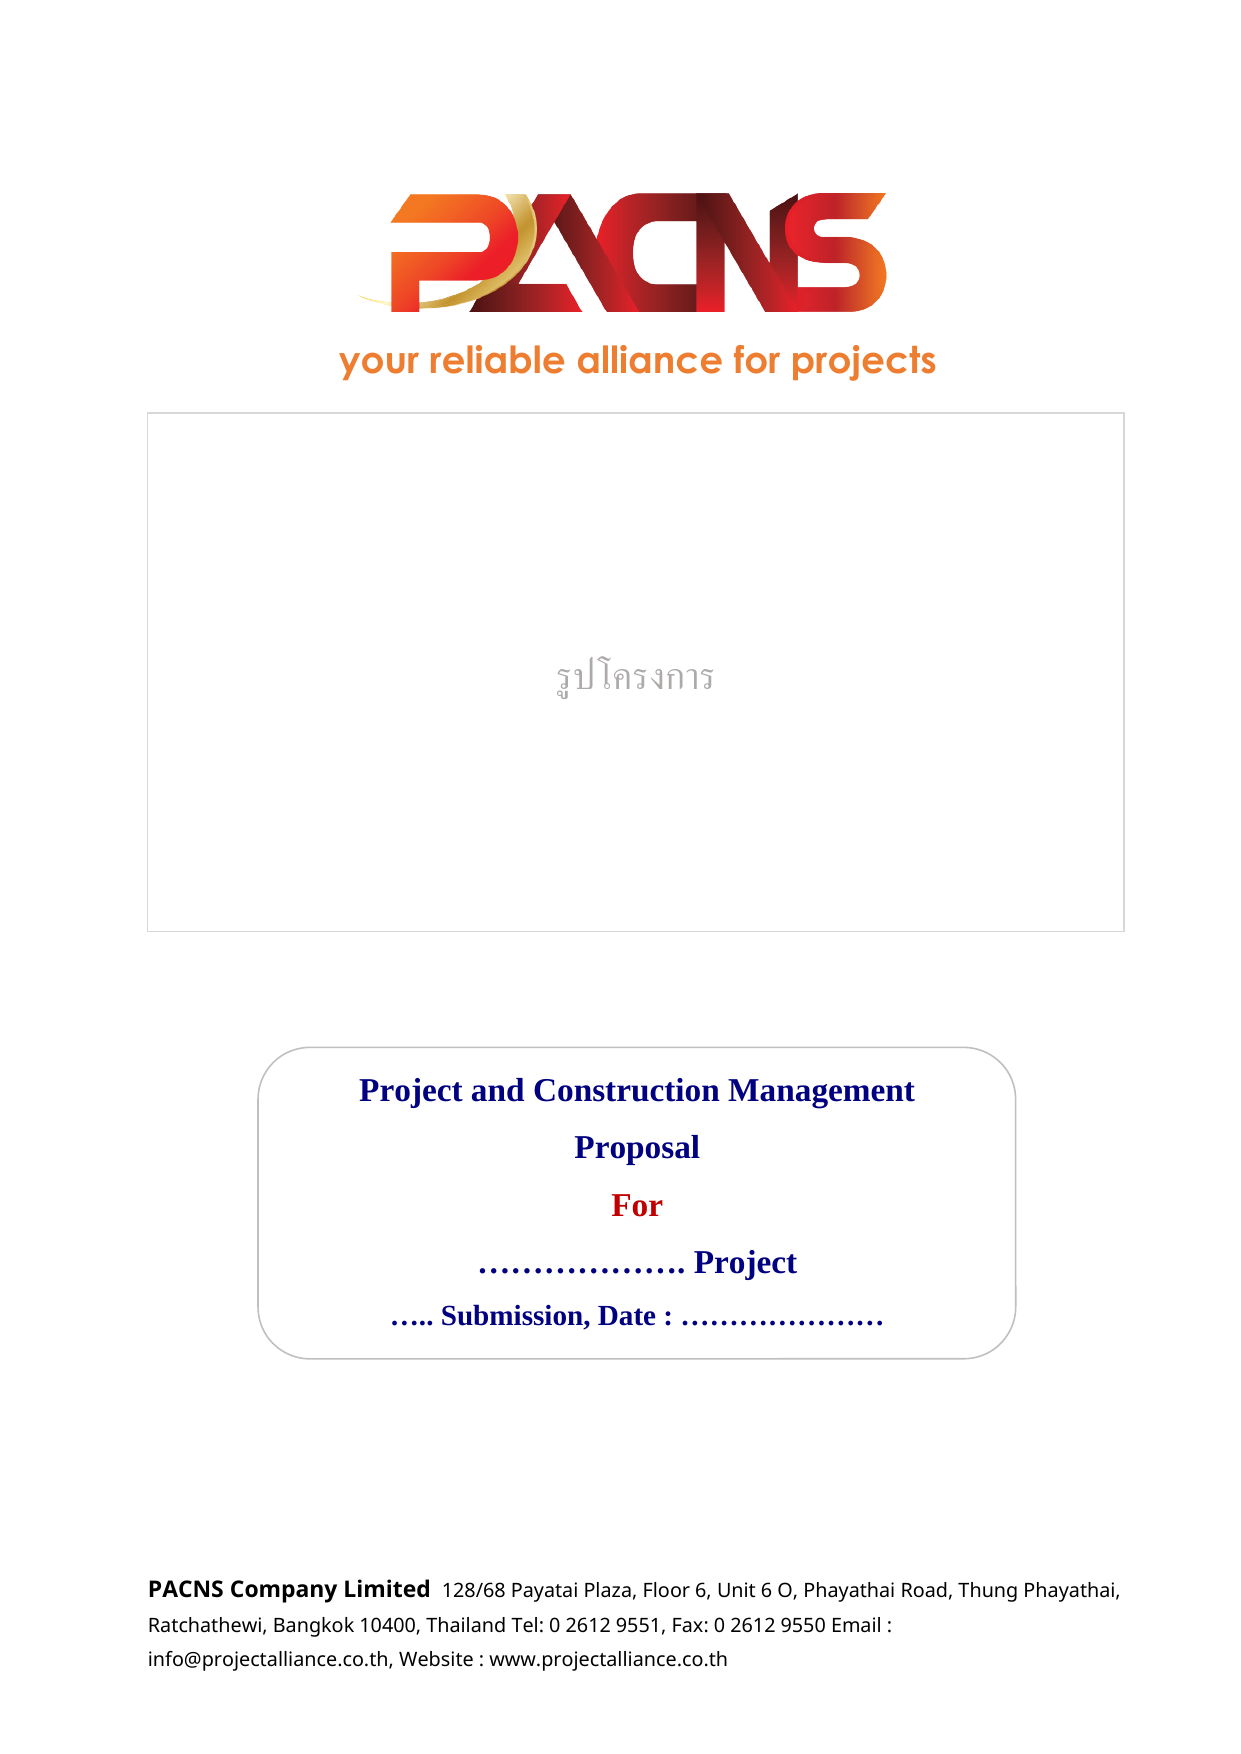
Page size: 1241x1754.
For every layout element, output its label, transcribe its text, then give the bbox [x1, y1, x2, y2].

text your reliable alliance for projects [148, 336, 1128, 382]
picture [357, 193, 919, 312]
